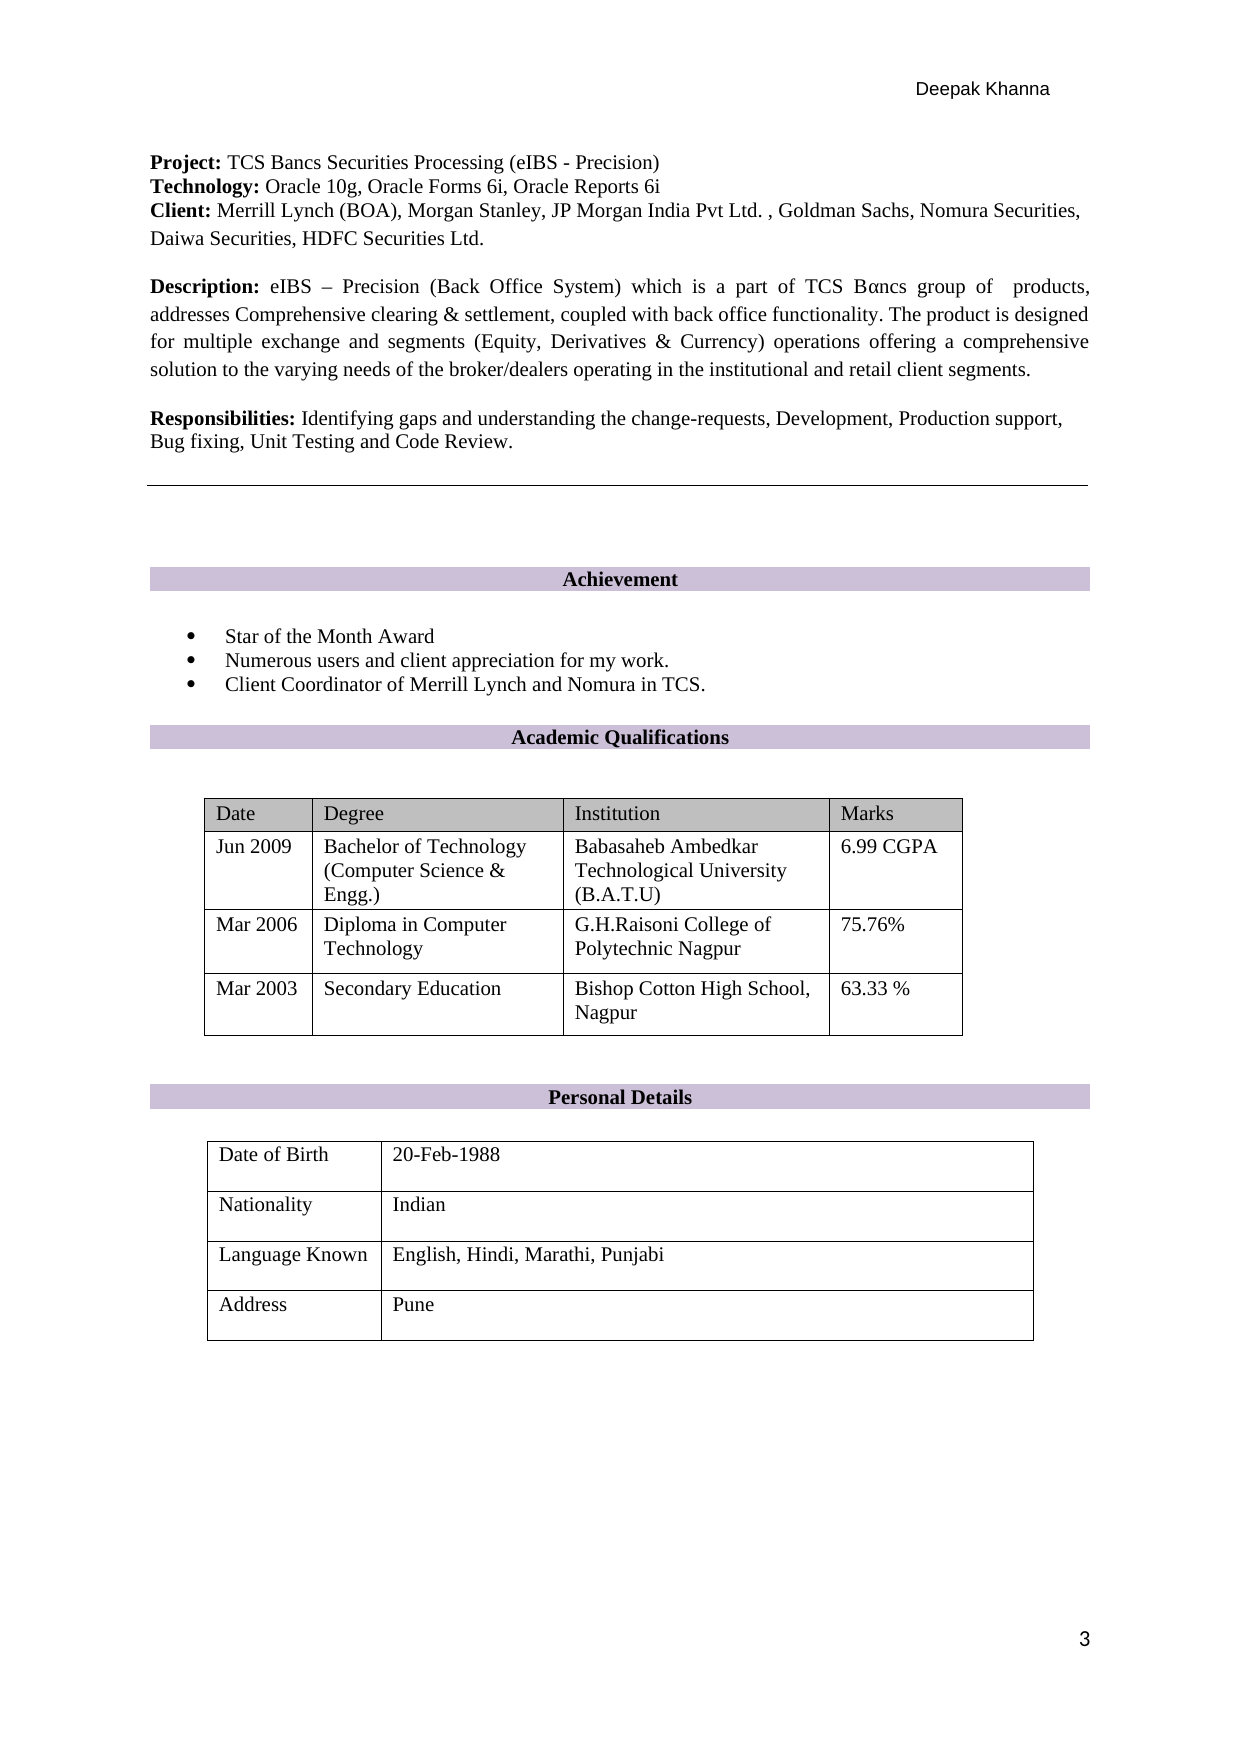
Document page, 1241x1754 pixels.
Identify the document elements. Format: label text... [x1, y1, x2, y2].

table_cell Bachelor of Technology (Computer Science & Engg.) [313, 832, 563, 909]
table_cell Bishop Cotton High School, Nagpur [564, 974, 829, 1035]
table_cell Language Known [208, 1242, 381, 1290]
table_header 20-Feb-1988 [382, 1142, 1033, 1191]
table_cell English, Hindi, Marathi, Punjabi [382, 1242, 1033, 1290]
table_cell 75.76% [830, 910, 962, 973]
table_cell Diploma in Computer Technology [313, 910, 563, 973]
table_cell Pune [382, 1291, 1033, 1340]
table_header Degree [313, 799, 563, 831]
table_cell Babasaheb Ambedkar Technological University (B.A.T.U) [564, 832, 829, 909]
list Client Coordinator of Merrill Lynch and Nomura in TCS. [187, 672, 1090, 696]
table_header Institution [564, 799, 829, 831]
list Star of the Month Award [187, 624, 1090, 648]
text Academic Qualifications [150, 725, 1090, 749]
text Description: eIBS – Precision (Back Office System) which is a part of TCS Bαncs group of products, addresses Comprehensive clearing & settlement, coupled with back office functionality. The product is designed for multiple exchange and segments (Equity, Derivatives & Currency) operations offering a comprehensive solution to the varying needs of the broker/dealers operating in the institutional and retail client segments. [150, 274, 1090, 381]
table_header Date of Birth [208, 1142, 381, 1191]
table_cell Secondary Education [313, 974, 563, 1035]
text Project: TCS Bancs Securities Processing (eIBS - Precision) [150, 150, 1090, 174]
text Responsibilities: Identifying gaps and understanding the change-requests, Development, Production support, Bug fixing, Unit Testing and Code Review. [150, 405, 1090, 453]
table_cell Mar 2003 [205, 974, 312, 1035]
table_header Marks [830, 799, 962, 831]
table_cell Mar 2006 [205, 910, 312, 973]
text Client: Merrill Lynch (BOA), Morgan Stanley, JP Morgan India Pvt Ltd. , Goldman Sachs, Nomura Securities, Daiwa Securities, HDFC Securities Ltd. [150, 198, 1090, 250]
table_cell G.H.Raisoni College of Polytechnic Nagpur [564, 910, 829, 973]
table_cell 6.99 CGPA [830, 832, 962, 909]
text Personal Details [150, 1084, 1090, 1109]
table_cell Nationality [208, 1192, 381, 1241]
table_cell Indian [382, 1192, 1033, 1241]
table_header Date [205, 799, 312, 831]
table_cell 63.33 % [830, 974, 962, 1035]
list Numerous users and client appreciation for my work. [187, 648, 1090, 672]
table_cell Jun 2009 [205, 832, 312, 909]
table_cell Address [208, 1291, 381, 1340]
text Achievement [150, 567, 1090, 591]
text Technology: Oracle 10g, Oracle Forms 6i, Oracle Reports 6i [150, 174, 1090, 198]
